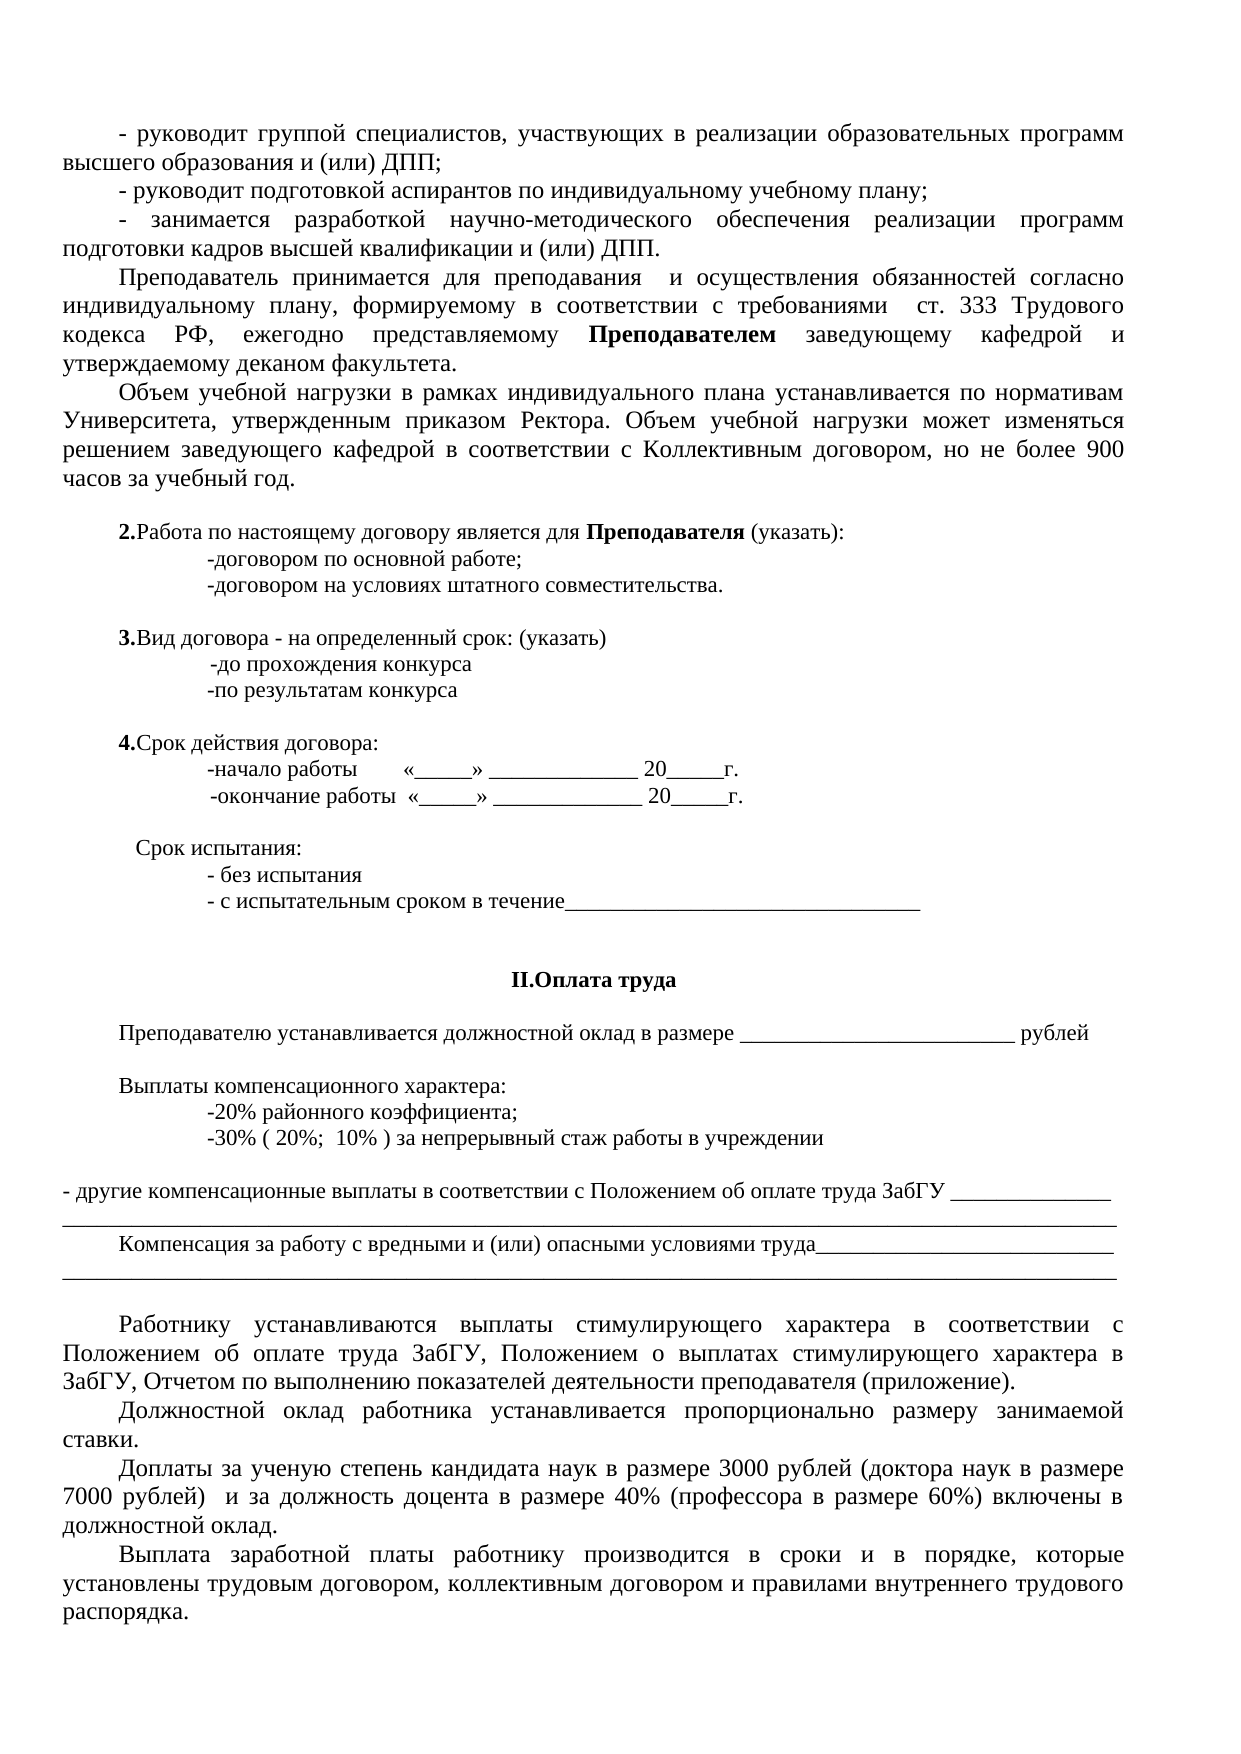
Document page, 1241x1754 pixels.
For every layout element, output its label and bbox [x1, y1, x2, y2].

table_header [51, 118, 1136, 1625]
